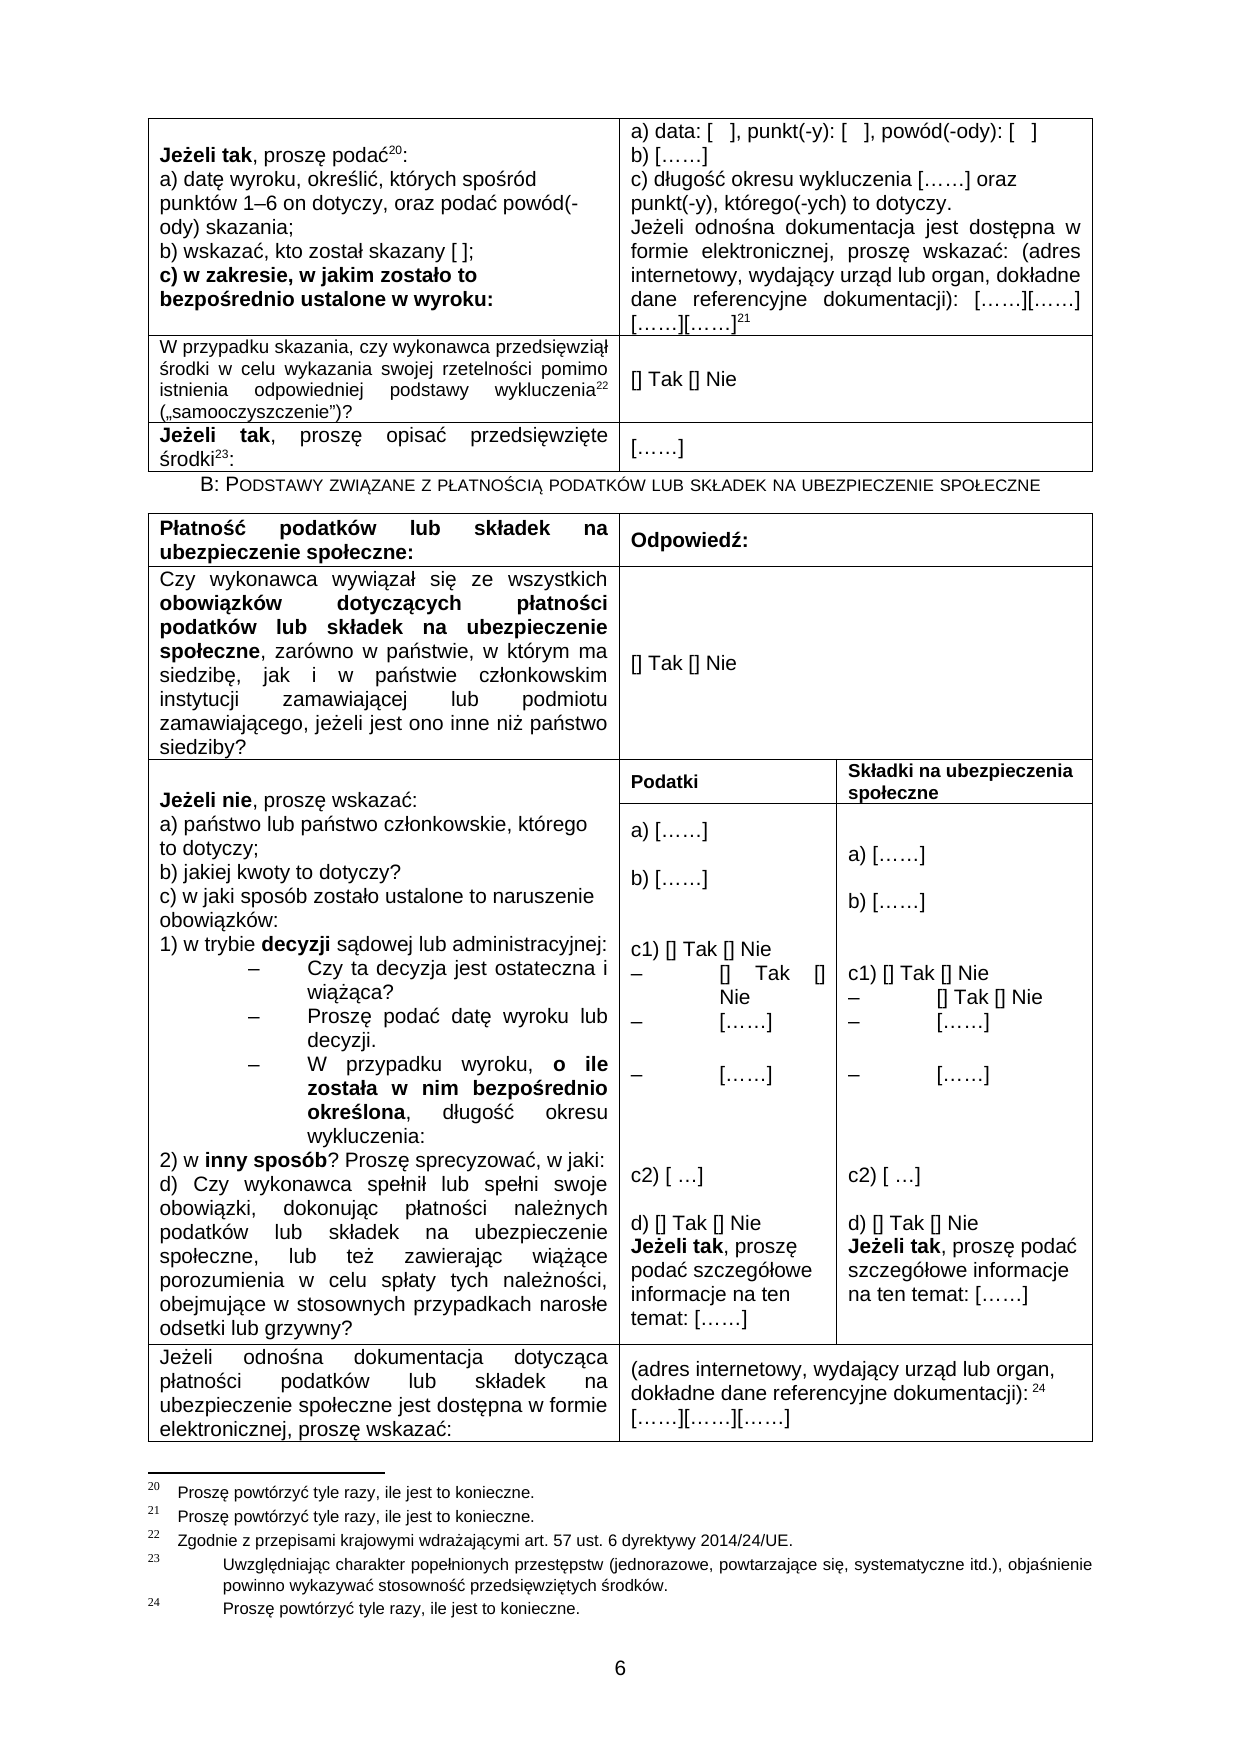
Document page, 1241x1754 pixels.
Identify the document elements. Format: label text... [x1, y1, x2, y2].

table_header Płatność podatków lub składek na ubezpieczenie społeczne: [149, 514, 619, 566]
table_cell Jeżeli tak, proszę podać: a) datę wyroku, określić, których spośród punktów 1–6 on dotyczy, oraz podać powód(-ody) skazania; b) wskazać, kto został skazany [ ]; c) w zakresie, w jakim zostało to bezpośrednio ustalone w wyroku: [149, 119, 619, 335]
table_header Odpowiedź: [620, 514, 1092, 566]
table_cell Czy wykonawca wywiązał się ze wszystkich obowiązków dotyczących płatności podatków lub składek na ubezpieczenie społeczne, zarówno w państwie, w którym ma siedzibę, jak i w państwie członkowskim instytucji zamawiającej lub podmiotu zamawiającego, jeżeli jest ono inne niż państwo siedziby? [149, 567, 619, 759]
table_cell (adres internetowy, wydający urząd lub organ, dokładne dane referencyjne dokumentacji): [……][……][……] [620, 1345, 1092, 1441]
title B: Podstawy związane z płatnością podatków lub składek na ubezpieczenie społeczne [148, 472, 1093, 496]
table_cell a) [……] b) [……] c1) [] Tak [] Nie [] Tak [] Nie [……] [……] c2) [ …] d) [] Tak [] Nie Jeżeli tak, proszę podać szczegółowe informacje na ten temat: [……] [837, 804, 1092, 1344]
table_cell [] Tak [] Nie [620, 336, 1092, 422]
table_cell W przypadku skazania, czy wykonawca przedsięwziął środki w celu wykazania swojej rzetelności pomimo istnienia odpowiedniej podstawy wykluczenia („samooczyszczenie”)? [149, 336, 619, 422]
table_cell Jeżeli odnośna dokumentacja dotycząca płatności podatków lub składek na ubezpieczenie społeczne jest dostępna w formie elektronicznej, proszę wskazać: [149, 1345, 619, 1441]
table_cell Podatki [620, 760, 836, 803]
table_cell a) [……] b) [……] c1) [] Tak [] Nie [] Tak [] Nie [……] [……] c2) [ …] d) [] Tak [] Nie Jeżeli tak, proszę podać szczegółowe informacje na ten temat: [……] [620, 804, 836, 1344]
table_cell a) data: [ ], punkt(-y): [ ], powód(-ody): [ ] b) [……] c) długość okresu wykluczenia [……] oraz punkt(-y), którego(-ych) to dotyczy. Jeżeli odnośna dokumentacja jest dostępna w formie elektronicznej, proszę wskazać: (adres internetowy, wydający urząd lub organ, dokładne dane referencyjne dokumentacji): [……][……][……][……] [620, 119, 1092, 335]
table_cell Jeżeli nie, proszę wskazać: a) państwo lub państwo członkowskie, którego to dotyczy; b) jakiej kwoty to dotyczy? c) w jaki sposób zostało ustalone to naruszenie obowiązków: 1) w trybie decyzji sądowej lub administracyjnej: Czy ta decyzja jest ostateczna i wiążąca? Proszę podać datę wyroku lub decyzji. W przypadku wyroku, o ile została w nim bezpośrednio określona, długość okresu wykluczenia: 2) w inny sposób? Proszę sprecyzować, w jaki: d) Czy wykonawca spełnił lub spełni swoje obowiązki, dokonując płatności należnych podatków lub składek na ubezpieczenie społeczne, lub też zawierając wiążące porozumienia w celu spłaty tych należności, obejmujące w stosownych przypadkach narosłe odsetki lub grzywny? [149, 760, 619, 1344]
table_cell [……] [620, 423, 1092, 471]
table_cell Składki na ubezpieczenia społeczne [837, 760, 1092, 803]
table_cell Jeżeli tak, proszę opisać przedsięwzięte środki: [149, 423, 619, 471]
table_cell [] Tak [] Nie [620, 567, 1092, 759]
